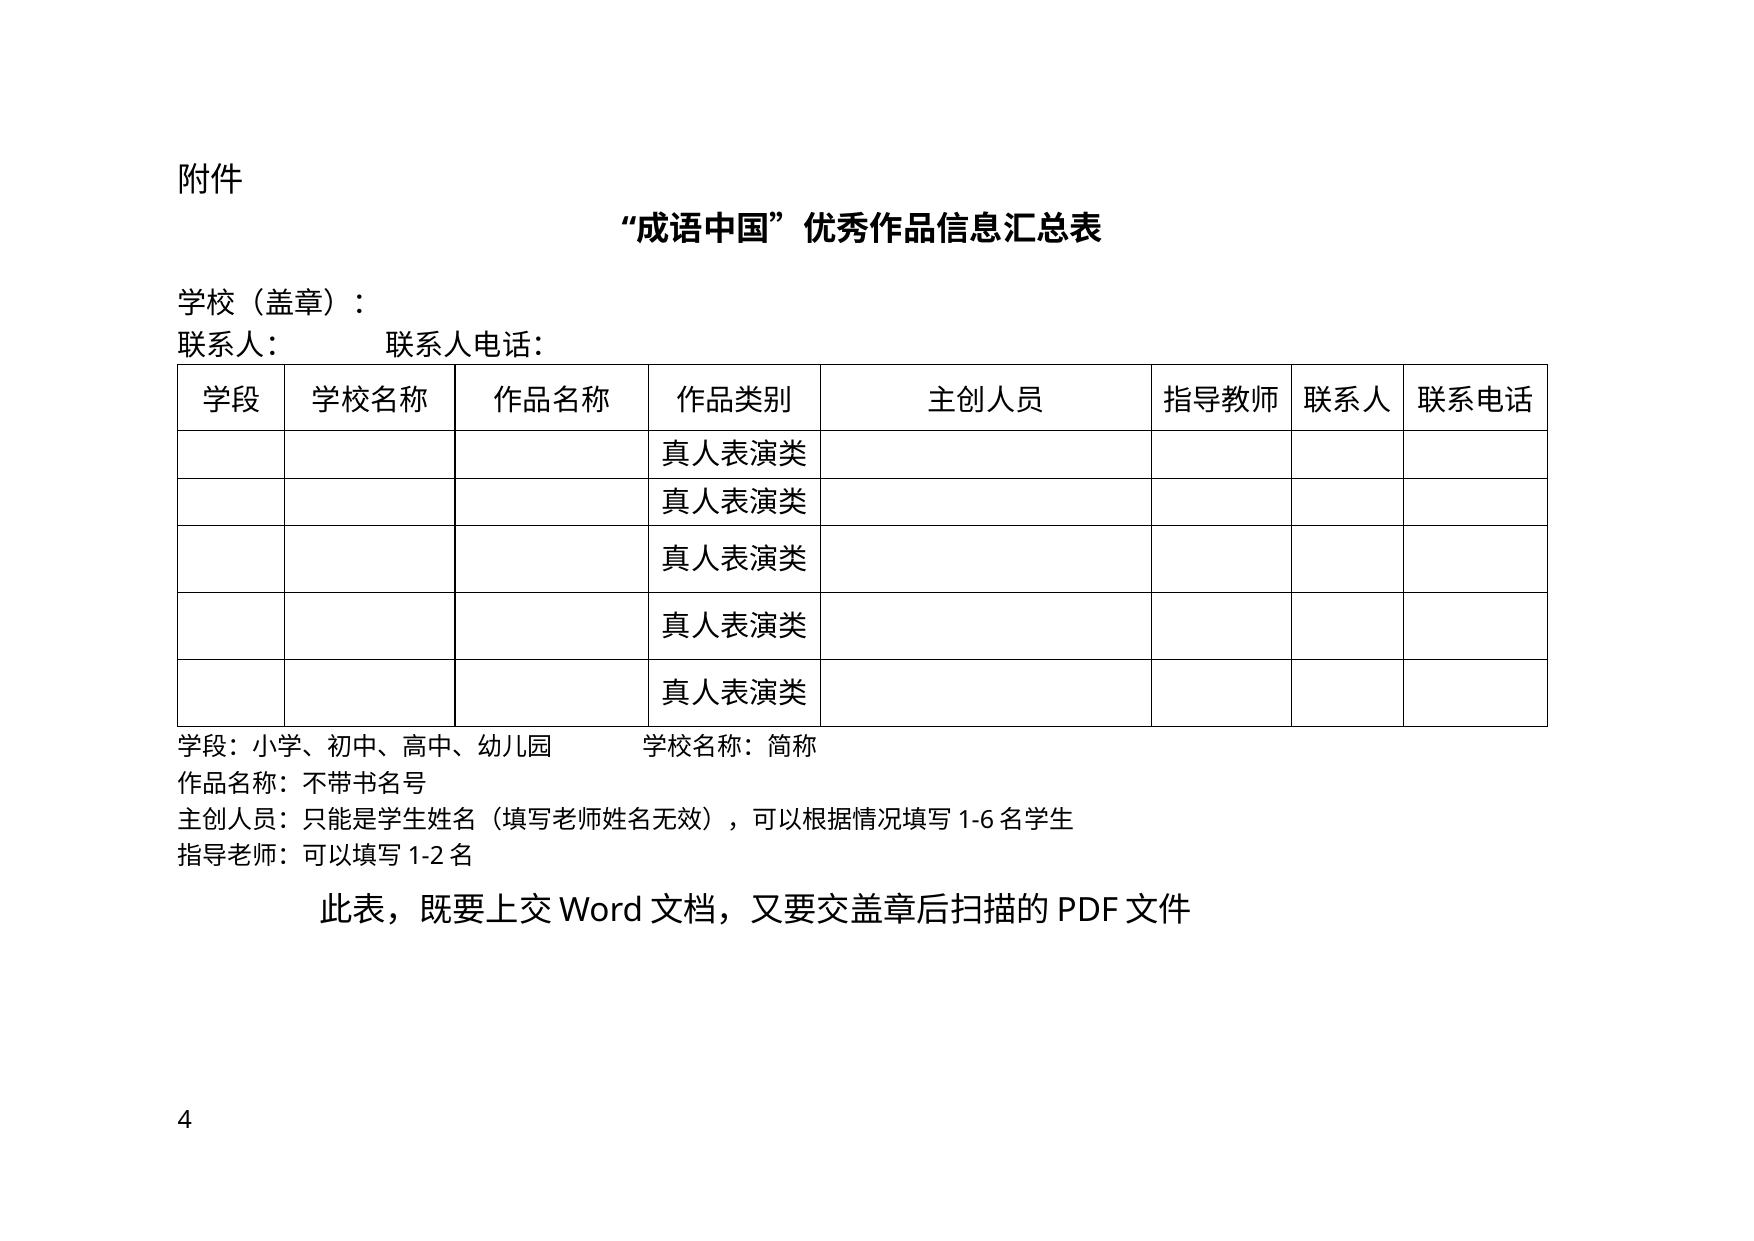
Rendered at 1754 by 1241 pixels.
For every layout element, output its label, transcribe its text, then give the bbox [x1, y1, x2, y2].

table_cell [1152, 526, 1291, 592]
table_cell [178, 526, 284, 592]
table_header 学校名称 [285, 365, 454, 429]
text 学校（盖章）： [177, 279, 1547, 322]
table_header 学段 [178, 365, 284, 429]
table_cell 真人表演类 [649, 479, 820, 525]
table_cell [178, 479, 284, 525]
table_cell [456, 593, 648, 659]
table_header 作品类别 [649, 365, 820, 429]
table_cell [1292, 431, 1403, 477]
table_cell 真人表演类 [649, 526, 820, 592]
text 主创人员：只能是学生姓名（填写老师姓名无效），可以根据情况填写1-6名学生 [177, 799, 1547, 836]
table_cell [1404, 431, 1547, 477]
table_cell [1404, 660, 1547, 726]
text 指导老师：可以填写1-2名 [177, 836, 1547, 872]
table_header 联系电话 [1404, 365, 1547, 429]
text 联系人： 联系人电话： [177, 322, 1547, 364]
table_cell [178, 660, 284, 726]
table_cell [821, 526, 1151, 592]
table_cell [1404, 479, 1547, 525]
text “成语中国”优秀作品信息汇总表 [177, 202, 1547, 250]
table_cell [178, 593, 284, 659]
table_cell [1292, 479, 1403, 525]
table_cell [456, 526, 648, 592]
table_cell [285, 593, 454, 659]
table_cell [1292, 593, 1403, 659]
text 学段：小学、初中、高中、幼儿园 学校名称：简称 [177, 727, 1547, 763]
text 作品名称：不带书名号 [177, 763, 1547, 799]
table_cell 真人表演类 [649, 660, 820, 726]
table_cell [285, 479, 454, 525]
table_cell 真人表演类 [649, 593, 820, 659]
table_cell [1152, 431, 1291, 477]
table_cell [1152, 479, 1291, 525]
table_cell [456, 431, 648, 477]
table_cell [1292, 526, 1403, 592]
table_cell [821, 593, 1151, 659]
table_cell [821, 479, 1151, 525]
table_cell 真人表演类 [649, 431, 820, 477]
table_cell [285, 431, 454, 477]
table_header 作品名称 [456, 365, 648, 429]
table_cell [1152, 593, 1291, 659]
table_cell [821, 660, 1151, 726]
table_cell [456, 479, 648, 525]
table_header 指导教师 [1152, 365, 1291, 429]
table_header 主创人员 [821, 365, 1151, 429]
text 此表，既要上交Word文档，又要交盖章后扫描的PDF文件 [177, 872, 1547, 933]
table_cell [1404, 593, 1547, 659]
table_cell [456, 660, 648, 726]
table_cell [285, 660, 454, 726]
table_cell [1404, 526, 1547, 592]
table_cell [821, 431, 1151, 477]
text 附件 [177, 148, 1547, 202]
table_header 联系人 [1292, 365, 1403, 429]
table_cell [178, 431, 284, 477]
table_cell [1292, 660, 1403, 726]
table_cell [1152, 660, 1291, 726]
table_cell [285, 526, 454, 592]
